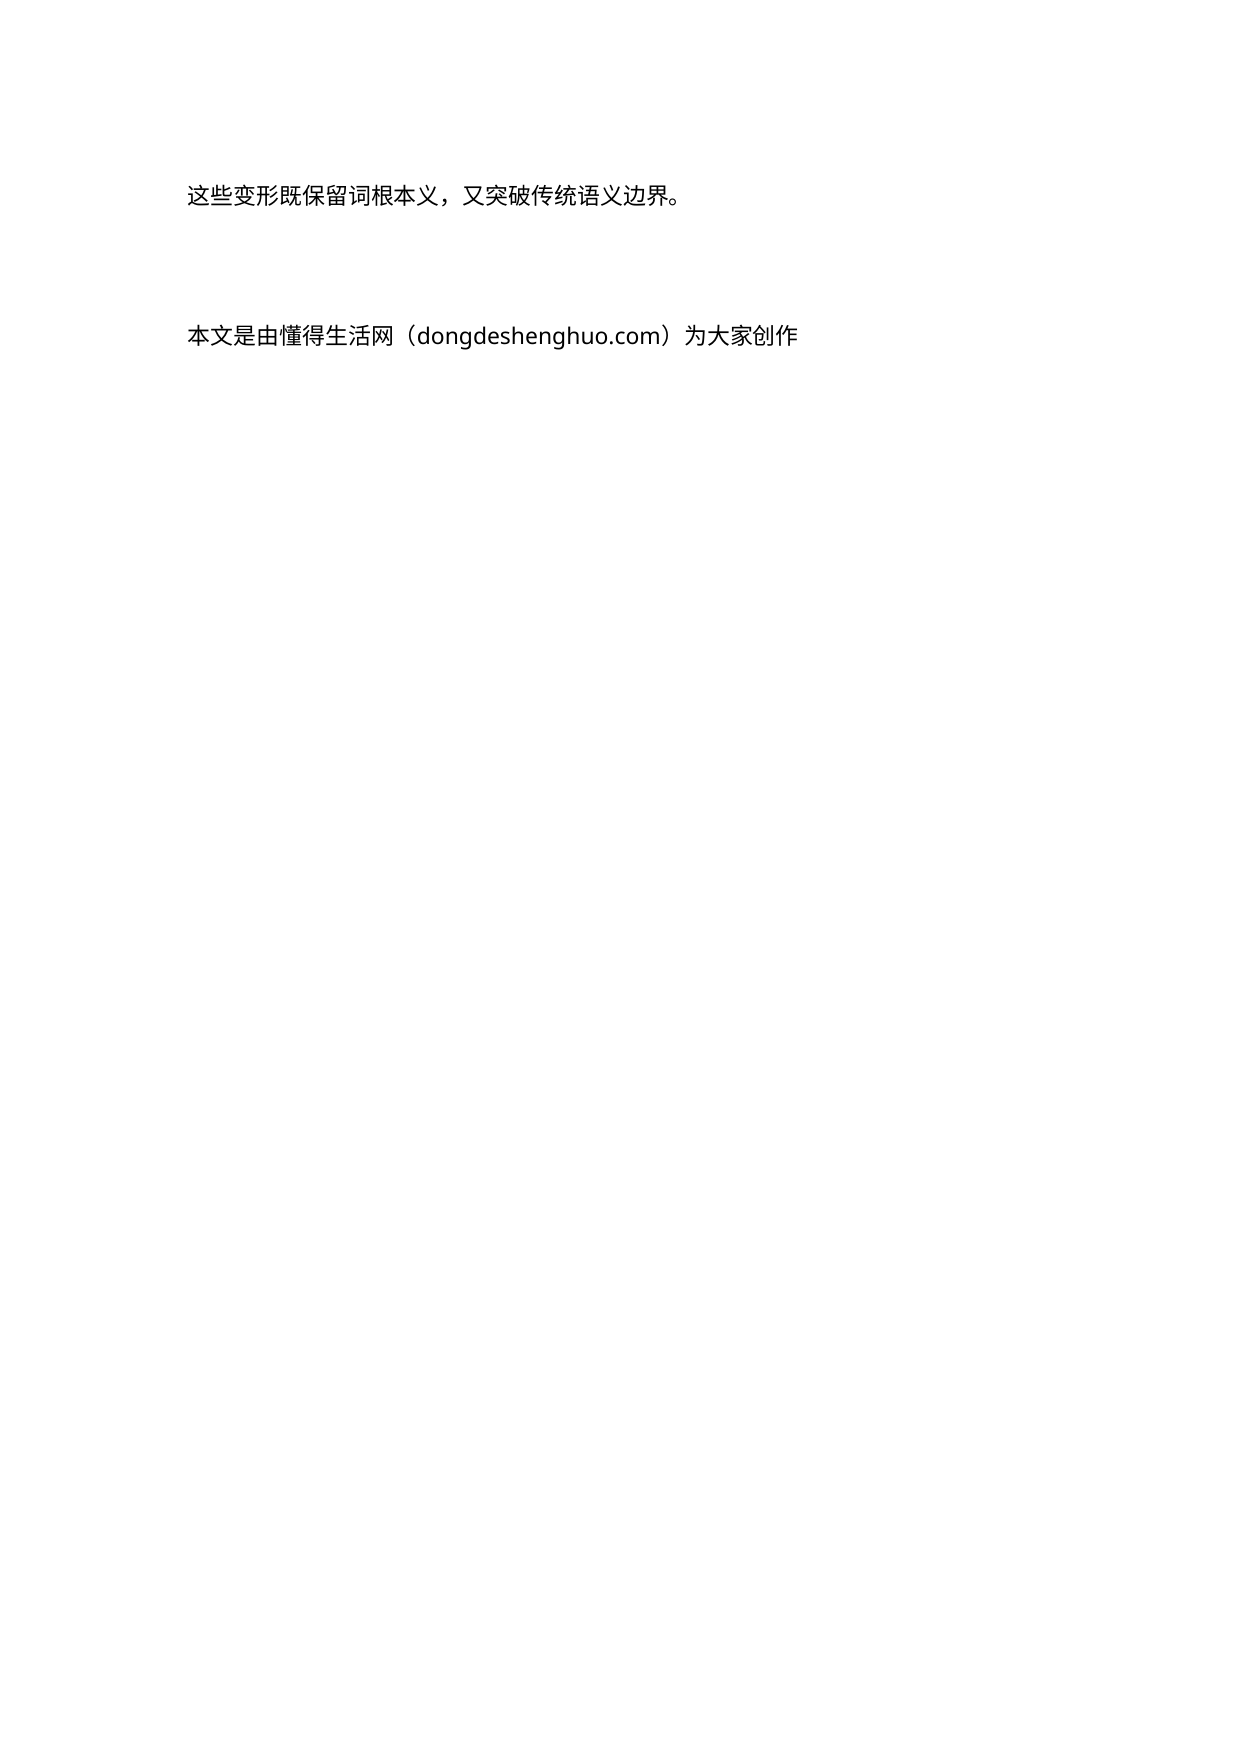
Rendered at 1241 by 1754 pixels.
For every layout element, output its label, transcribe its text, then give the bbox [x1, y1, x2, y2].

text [187, 162, 1053, 227]
text 本文是由懂得生活网（dongdeshenghuo.com）为大家创作 [187, 302, 1053, 367]
